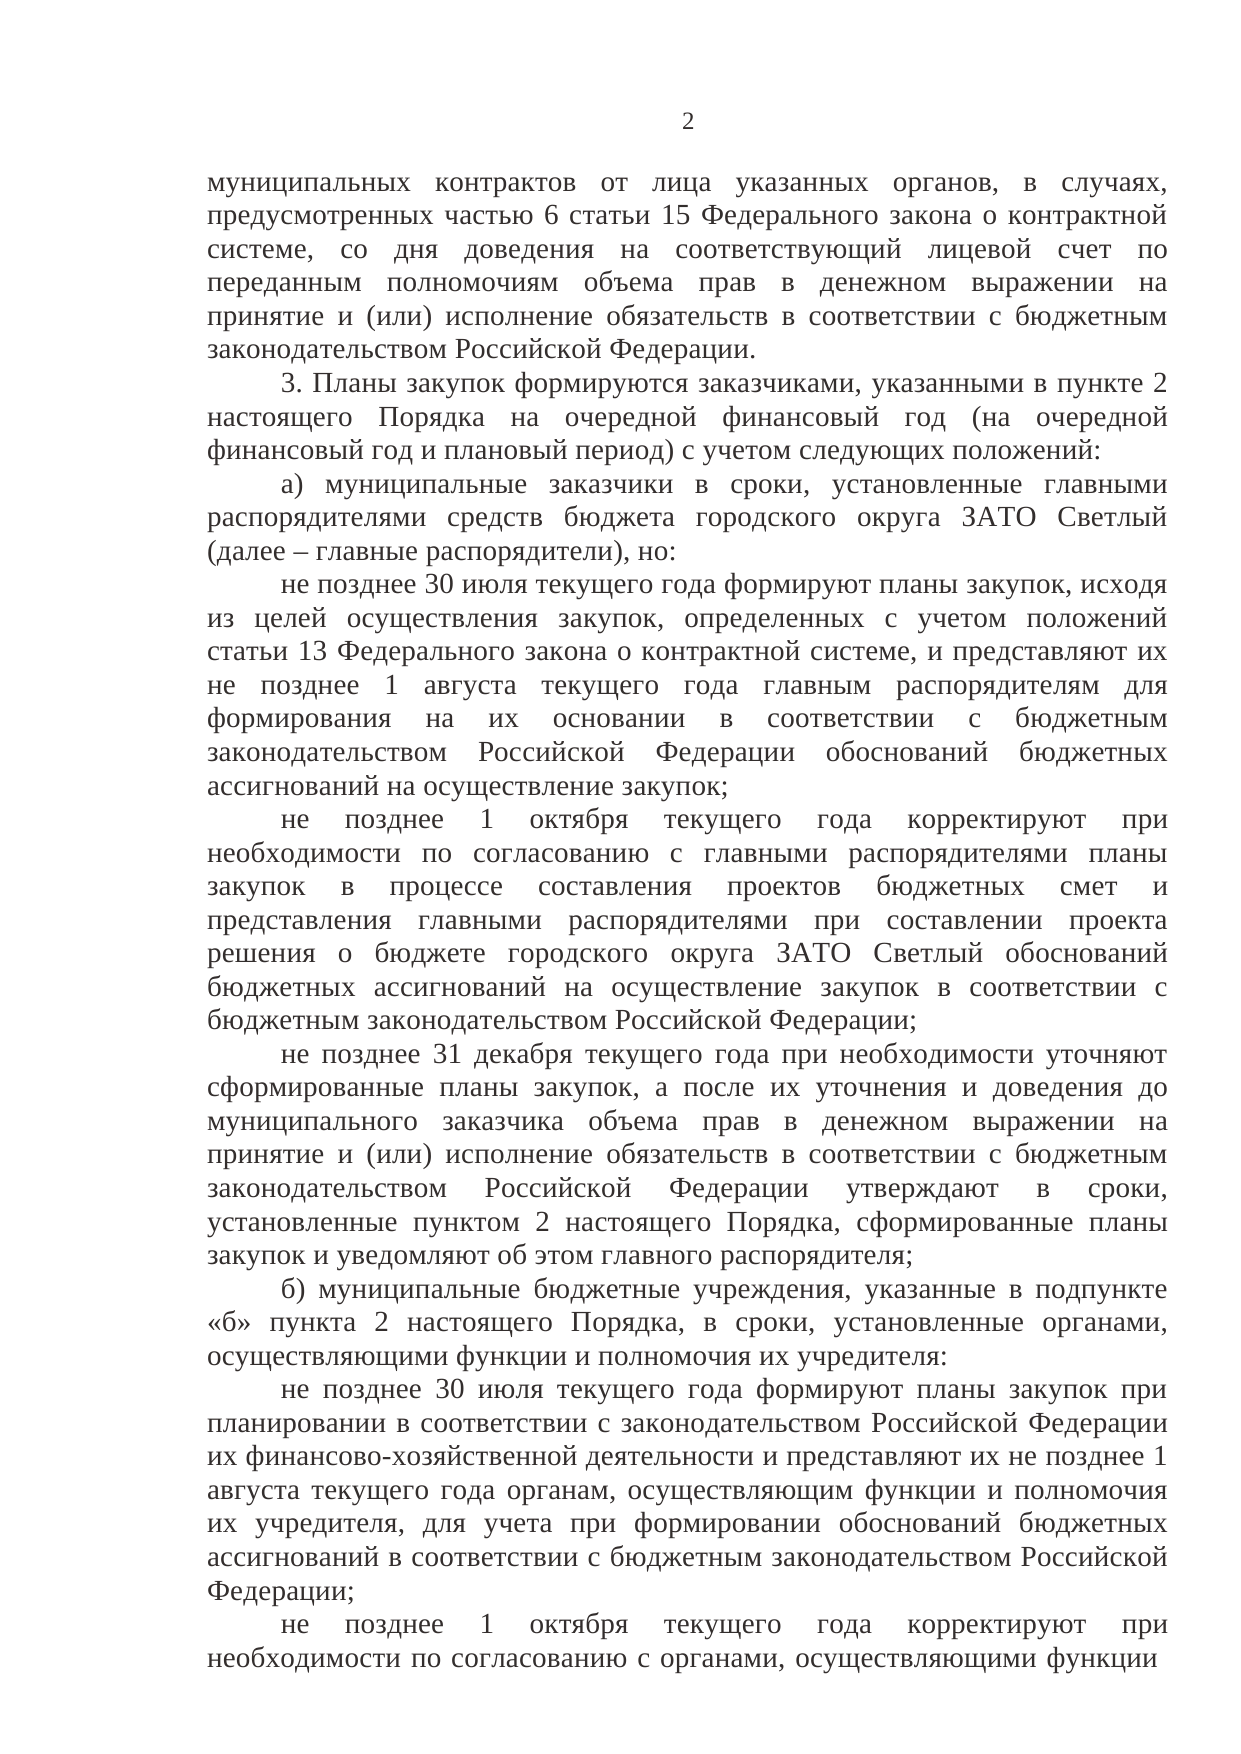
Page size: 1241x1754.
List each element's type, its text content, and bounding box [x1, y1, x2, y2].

text не позднее 31 декабря текущего года при необходимости уточняют сформированные планы закупок, а после их уточнения и доведения до муниципального заказчика объема прав в денежном выражении на принятие и (или) исполнение обязательств в соответствии с бюджетным законодательством Российской Федерации утверждают в сроки, установленные пунктом 2 настоящего Порядка, сформированные планы закупок и уведомляют об этом главного распорядителя; [207, 1036, 1169, 1271]
text 2 [207, 106, 1169, 135]
text а) муниципальные заказчики в сроки, установленные главными распорядителями средств бюджета городского округа ЗАТО Светлый (далее – главные распорядители), но: [207, 466, 1169, 566]
text не позднее 30 июля текущего года формируют планы закупок, исходя из целей осуществления закупок, определенных с учетом положений статьи 13 Федерального закона о контрактной системе, и представляют их не позднее 1 августа текущего года главным распорядителям для формирования на их основании в соответствии с бюджетным законодательством Российской Федерации обоснований бюджетных ассигнований на осуществление закупок; [207, 566, 1169, 801]
text б) муниципальные бюджетные учреждения, указанные в подпункте «б» пункта 2 настоящего Порядка, в сроки, установленные органами, осуществляющими функции и полномочия их учредителя: [207, 1271, 1169, 1371]
text муниципальных контрактов от лица указанных органов, в случаях, предусмотренных частью 6 статьи 15 Федерального закона о контрактной системе, со дня доведения на соответствующий лицевой счет по переданным полномочиям объема прав в денежном выражении на принятие и (или) исполнение обязательств в соответствии с бюджетным законодательством Российской Федерации. [207, 164, 1169, 365]
text не позднее 1 октября текущего года корректируют при необходимости по согласованию с органами, осуществляющими функции [207, 1606, 1169, 1702]
text не позднее 1 октября текущего года корректируют при необходимости по согласованию с главными распорядителями планы закупок в процессе составления проектов бюджетных смет и представления главными распорядителями при составлении проекта решения о бюджете городского округа ЗАТО Светлый обоснований бюджетных ассигнований на осуществление закупок в соответствии с бюджетным законодательством Российской Федерации; [207, 801, 1169, 1036]
text 3. Планы закупок формируются заказчиками, указанными в пункте 2 настоящего Порядка на очередной финансовый год (на очередной финансовый год и плановый период) с учетом следующих положений: [207, 365, 1169, 466]
text не позднее 30 июля текущего года формируют планы закупок при планировании в соответствии с законодательством Российской Федерации их финансово-хозяйственной деятельности и представляют их не позднее 1 августа текущего года органам, осуществляющим функции и полномочия их учредителя, для учета при формировании обоснований бюджетных ассигнований в соответствии с бюджетным законодательством Российской Федерации; [207, 1371, 1169, 1606]
